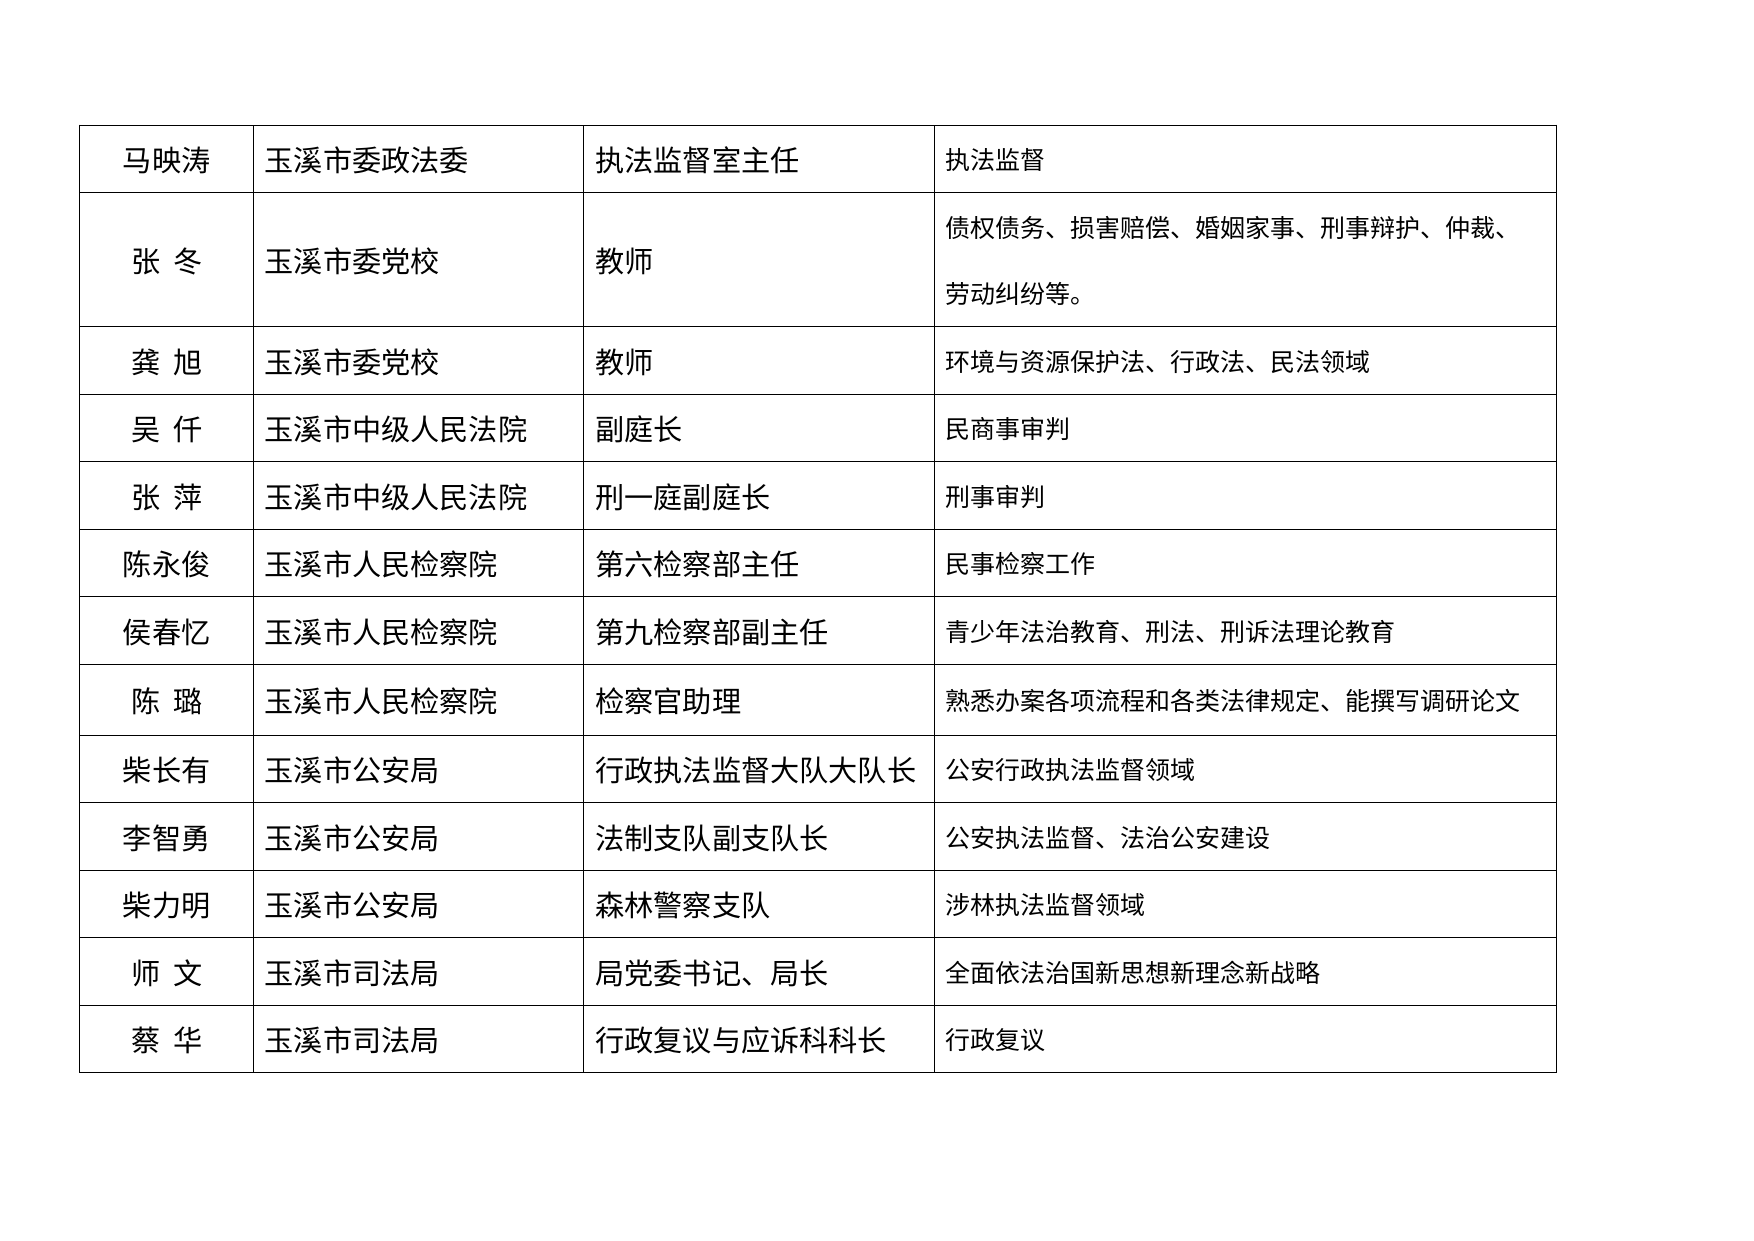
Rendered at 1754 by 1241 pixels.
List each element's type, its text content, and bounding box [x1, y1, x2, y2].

table_cell 全面依法治国新思想新理念新战略 [935, 938, 1556, 1005]
table_cell 玉溪市中级人民法院 [254, 395, 583, 461]
table_cell 行政复议 [935, 1006, 1556, 1072]
table_cell 检察官助理 [584, 665, 934, 735]
table_cell 公安执法监督、法治公安建设 [935, 803, 1556, 870]
table_cell 执法监督室主任 [584, 126, 934, 192]
table_cell 第六检察部主任 [584, 530, 934, 596]
table_cell 教师 [584, 327, 934, 393]
table_cell 龚 旭 [80, 327, 253, 393]
table_cell 玉溪市人民检察院 [254, 665, 583, 735]
table_cell 玉溪市委政法委 [254, 126, 583, 192]
table_cell 侯春忆 [80, 597, 253, 663]
table_cell 青少年法治教育、刑法、刑诉法理论教育 [935, 597, 1556, 663]
table_cell 森林警察支队 [584, 871, 934, 937]
table_cell 债权债务、损害赔偿、婚姻家事、刑事辩护、仲裁、劳动纠纷等。 [935, 193, 1556, 326]
table_cell 行政执法监督大队大队长 [584, 736, 934, 802]
table_cell 柴长有 [80, 736, 253, 802]
table_cell 副庭长 [584, 395, 934, 461]
table_cell 公安行政执法监督领域 [935, 736, 1556, 802]
table_cell 熟悉办案各项流程和各类法律规定、能撰写调研论文 [935, 665, 1556, 735]
table_cell 蔡 华 [80, 1006, 253, 1072]
table_cell 陈 璐 [80, 665, 253, 735]
table_cell 马映涛 [80, 126, 253, 192]
table_cell 玉溪市委党校 [254, 327, 583, 393]
table_cell 执法监督 [935, 126, 1556, 192]
table_cell 张 冬 [80, 193, 253, 326]
table_cell 民商事审判 [935, 395, 1556, 461]
table_cell 陈永俊 [80, 530, 253, 596]
table_cell 柴力明 [80, 871, 253, 937]
table_cell 环境与资源保护法、行政法、民法领域 [935, 327, 1556, 393]
table_cell 玉溪市司法局 [254, 938, 583, 1005]
table_cell 刑事审判 [935, 462, 1556, 528]
table_cell 第九检察部副主任 [584, 597, 934, 663]
table_cell 师 文 [80, 938, 253, 1005]
table_cell 玉溪市公安局 [254, 803, 583, 870]
table_cell 吴 仟 [80, 395, 253, 461]
table_cell 刑一庭副庭长 [584, 462, 934, 528]
table_cell 李智勇 [80, 803, 253, 870]
table_cell 涉林执法监督领域 [935, 871, 1556, 937]
table_cell 玉溪市中级人民法院 [254, 462, 583, 528]
table_cell 玉溪市委党校 [254, 193, 583, 326]
table_cell 玉溪市公安局 [254, 736, 583, 802]
table_cell 玉溪市司法局 [254, 1006, 583, 1072]
table_cell 玉溪市公安局 [254, 871, 583, 937]
table_cell 法制支队副支队长 [584, 803, 934, 870]
table_cell 张 萍 [80, 462, 253, 528]
table_cell 行政复议与应诉科科长 [584, 1006, 934, 1072]
table_cell 玉溪市人民检察院 [254, 530, 583, 596]
table_cell 局党委书记、局长 [584, 938, 934, 1005]
table_cell 教师 [584, 193, 934, 326]
table_cell 民事检察工作 [935, 530, 1556, 596]
table_cell 玉溪市人民检察院 [254, 597, 583, 663]
